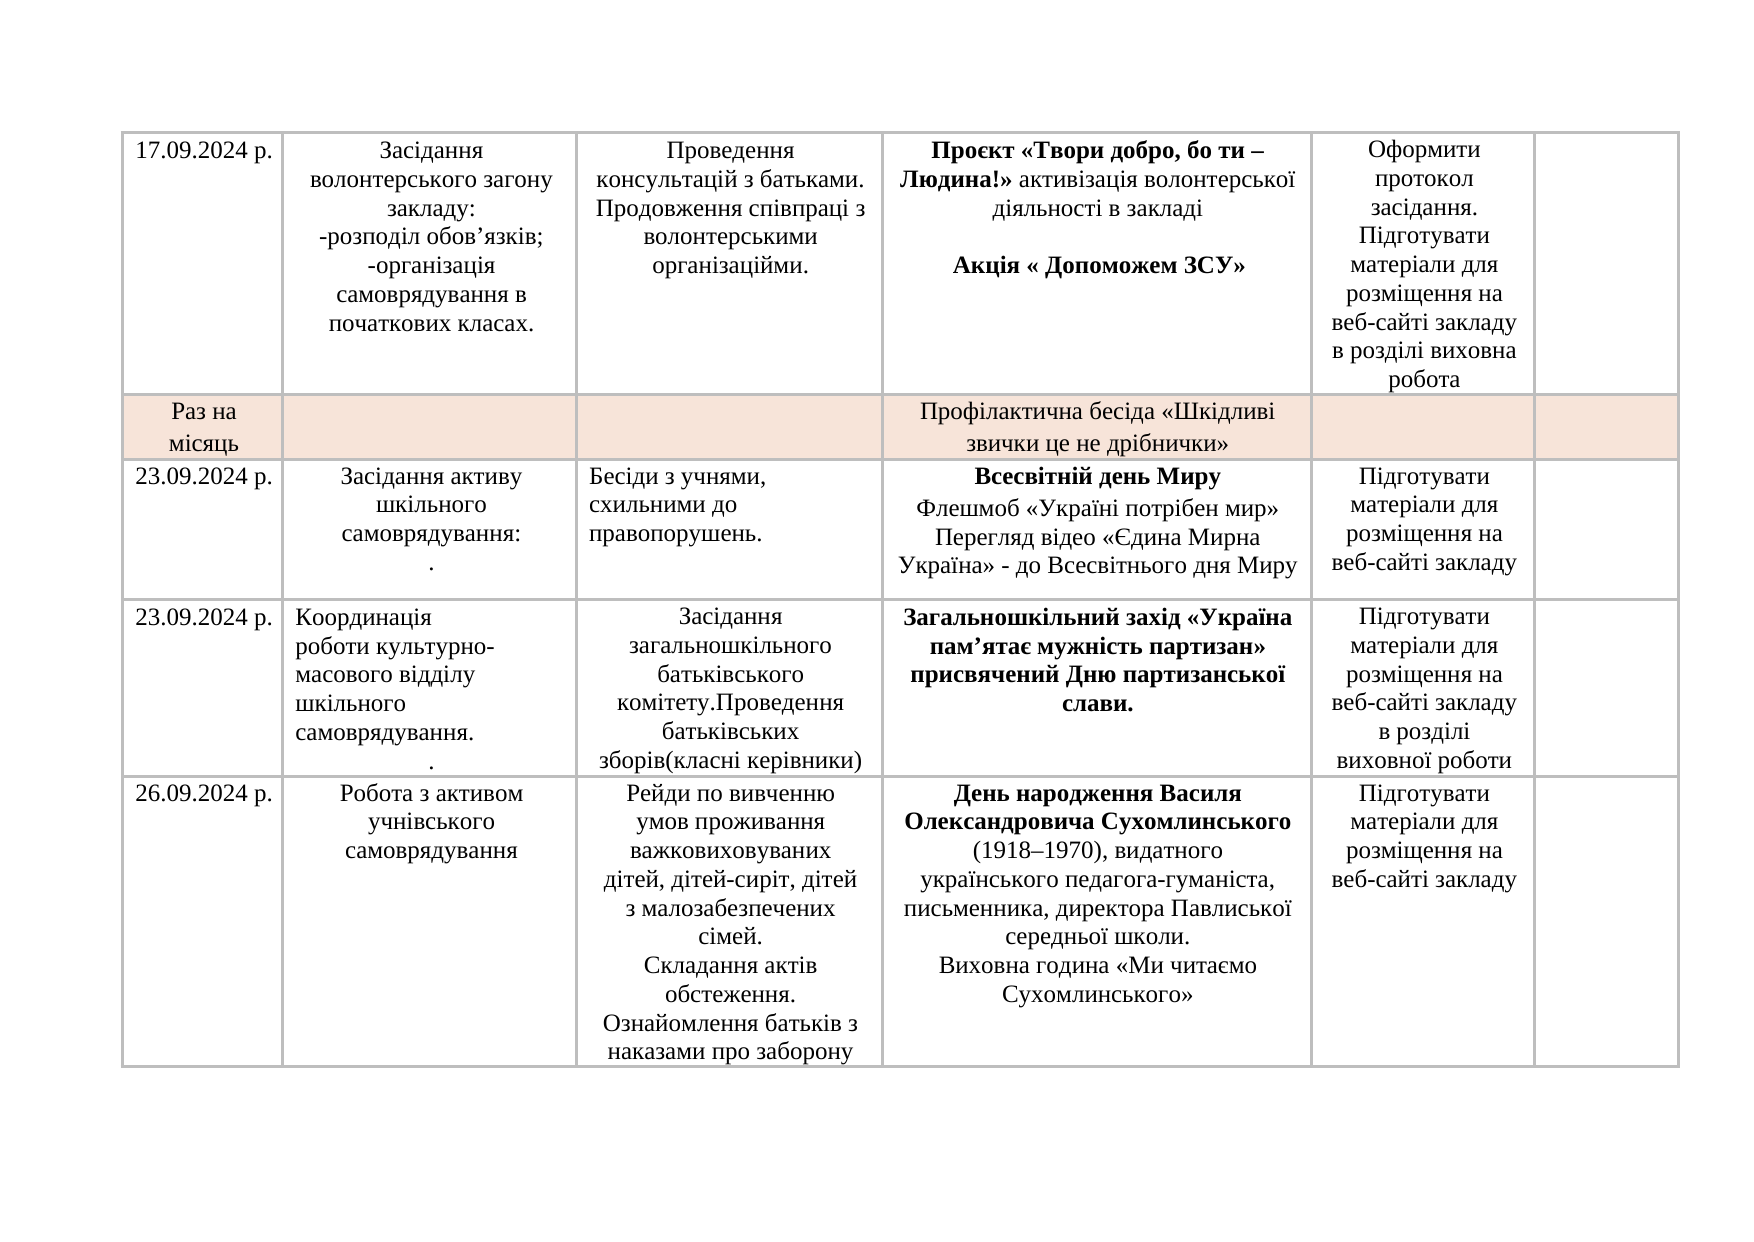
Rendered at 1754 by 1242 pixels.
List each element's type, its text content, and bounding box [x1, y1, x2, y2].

table_cell 23.09.2024 р. [124, 601, 281, 774]
table_cell Підготувати матеріали для розміщення на веб-сайті закладу [1313, 461, 1533, 598]
table_cell Підготувати матеріали для розміщення на веб-сайті закладу [1313, 778, 1533, 1065]
table_header Проєкт «Твори добро, бо ти – Людина!» активізація волонтерської діяльності в закладі Акція « Допоможем ЗСУ» [884, 134, 1310, 393]
table_cell [1536, 778, 1677, 1065]
table_cell [1313, 396, 1533, 458]
table_cell [1536, 396, 1677, 458]
table_header [1536, 134, 1677, 393]
table_cell [1536, 601, 1677, 774]
table_cell Засідання активу шкільного самоврядування: . [284, 461, 575, 598]
table_cell День народження Василя Олександровича Сухомлинського (1918–1970), видатного українського педагога-гуманіста, письменника, директора Павлиської середньої школи. Виховна година «Ми читаємо Сухомлинського» [884, 778, 1310, 1065]
table_cell Засідання загальношкільного батьківського комітету.Проведення батьківських зборів(класні керівники) [578, 601, 881, 774]
table_header 17.09.2024 р. [124, 134, 281, 393]
table_cell Рейди по вивченню умов проживання важковиховуваних дітей, дітей-сиріт, дітей з малозабезпечених сімей. Складання актів обстеження. Ознайомлення батьків з наказами про заборону [578, 778, 881, 1065]
table_cell Профілактична бесіда «Шкідливі звички це не дрібнички» [884, 396, 1310, 458]
table_cell Загальношкільний захід «Україна пам’ятає мужність партизан» присвячений Дню партизанської слави. [884, 601, 1310, 774]
table_cell [284, 396, 575, 458]
table_cell Координація роботи культурно-масового відділу шкільного самоврядування. . [284, 601, 575, 774]
table_cell 26.09.2024 р. [124, 778, 281, 1065]
table_cell 23.09.2024 р. [124, 461, 281, 598]
table_cell Бесіди з учнями, схильними до правопорушень. [578, 461, 881, 598]
table_cell Робота з активом учнівського самоврядування [284, 778, 575, 1065]
table_header Засідання волонтерського загону закладу: -розподіл обов’язків; -організація самоврядування в початкових класах. [284, 134, 575, 393]
table_header Проведення консультацій з батьками. Продовження співпраці з волонтерськими організаційми. [578, 134, 881, 393]
table_header Оформити протокол засідання. Підготувати матеріали для розміщення на веб-сайті закладу в розділі виховна робота [1313, 134, 1533, 393]
table_cell [1536, 461, 1677, 598]
table_cell Всесвітній день Миру Флешмоб «Україні потрібен мир» Перегляд відео «Єдина Мирна Україна» - до Всесвітнього дня Миру [884, 461, 1310, 598]
table_cell Підготувати матеріали для розміщення на веб-сайті закладу в розділі виховної роботи [1313, 601, 1533, 774]
table_cell [578, 396, 881, 458]
table_cell Раз на місяць [124, 396, 281, 458]
